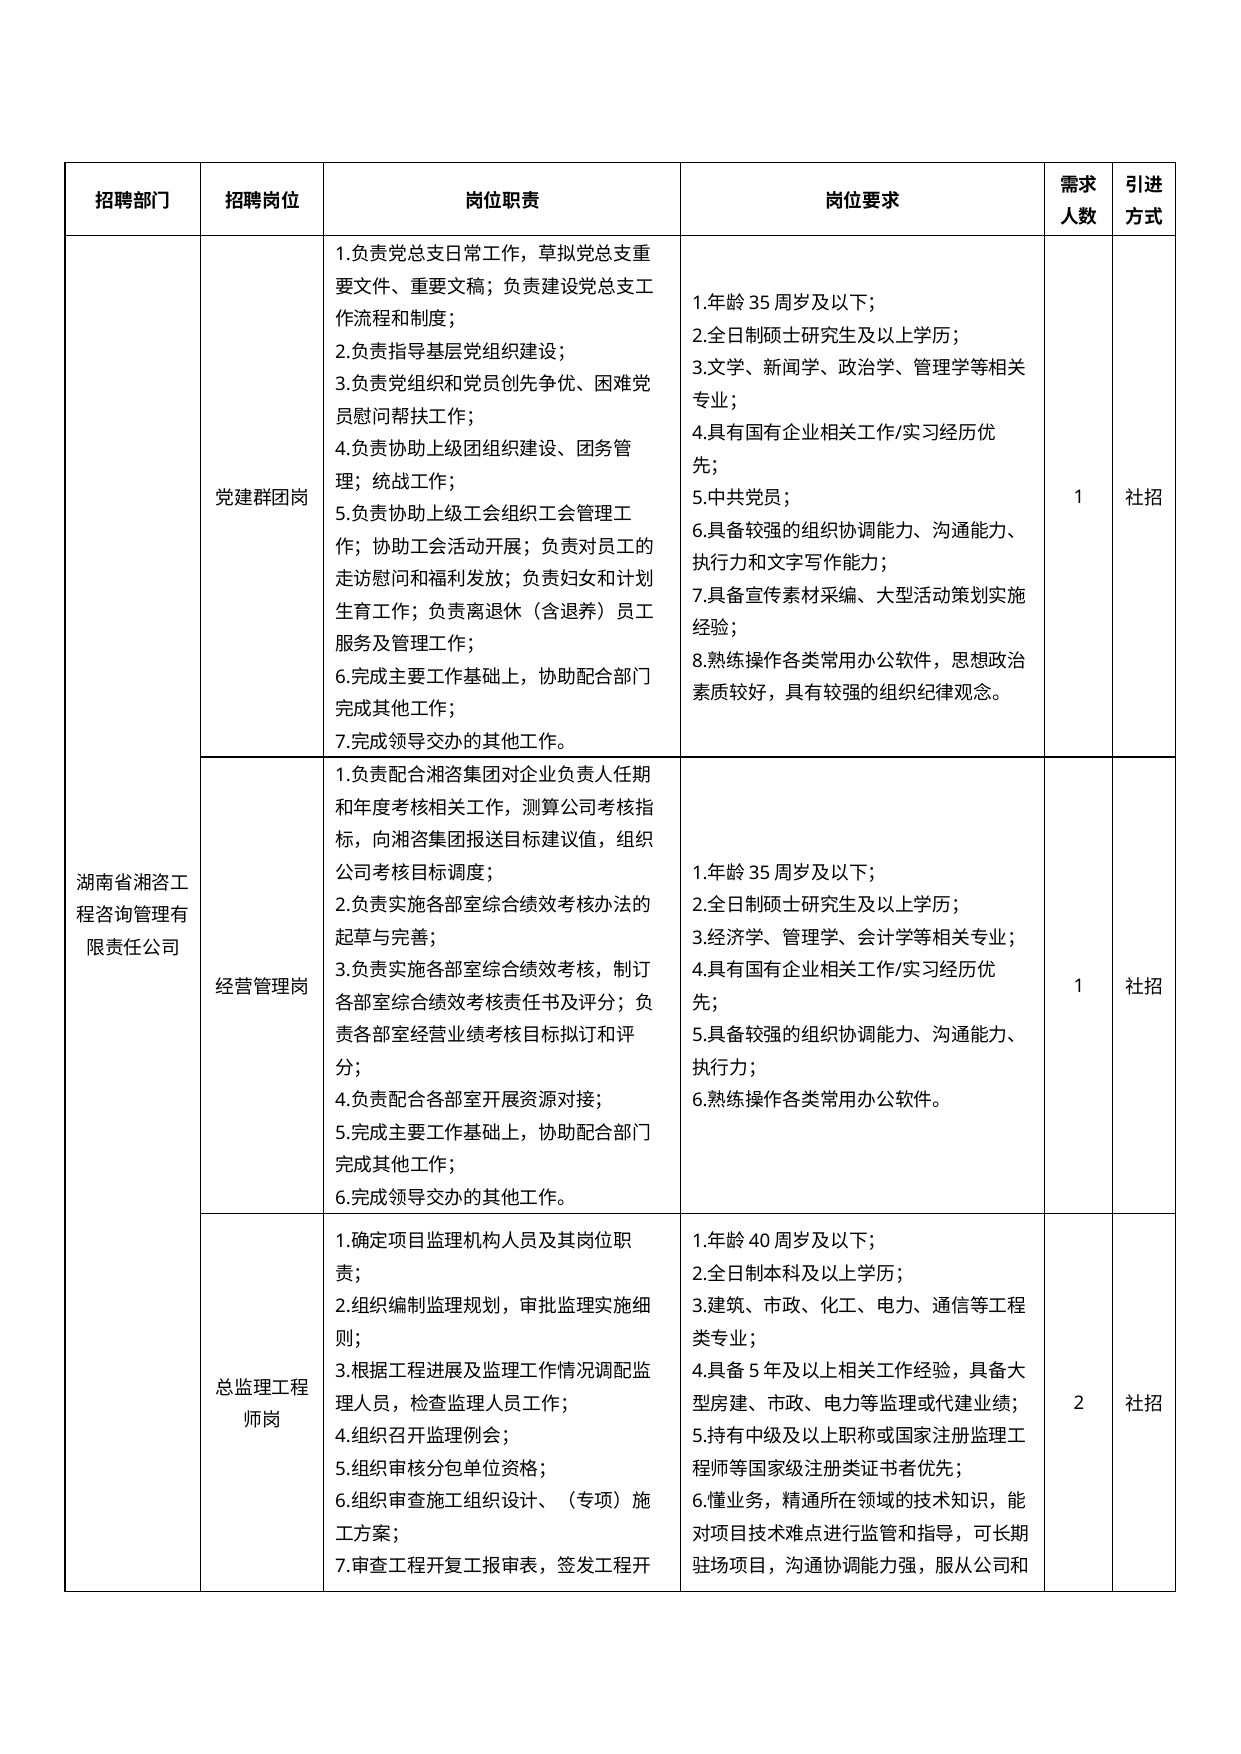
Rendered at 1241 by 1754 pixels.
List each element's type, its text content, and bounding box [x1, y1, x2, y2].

table_cell 社招 [1113, 1214, 1175, 1591]
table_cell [681, 1214, 1044, 1591]
table_cell 1.负责配合湘咨集团对企业负责人任期和年度考核相关工作，测算公司考核指标，向湘咨集团报送目标建议值，组织公司考核目标调度； 2.负责实施各部室综合绩效考核办法的起草与完善； 3.负责实施各部室综合绩效考核，制订各部室综合绩效考核责任书及评分；负责各部室经营业绩考核目标拟订和评分； 4.负责配合各部室开展资源对接； 5.完成主要工作基础上，协助配合部门完成其他工作； 6.完成领导交办的其他工作。 [324, 758, 680, 1212]
table_cell 1.年龄35周岁及以下； 2.全日制硕士研究生及以上学历； 3.经济学、管理学、会计学等相关专业； 4.具有国有企业相关工作/实习经历优先； 5.具备较强的组织协调能力、沟通能力、执行力； 6.熟练操作各类常用办公软件。 [681, 758, 1044, 1212]
table_cell 1.负责党总支日常工作，草拟党总支重要文件、重要文稿；负责建设党总支工作流程和制度； 2.负责指导基层党组织建设； 3.负责党组织和党员创先争优、困难党员慰问帮扶工作； 4.负责协助上级团组织建设、团务管理；统战工作； 5.负责协助上级工会组织工会管理工作；协助工会活动开展；负责对员工的走访慰问和福利发放；负责妇女和计划生育工作；负责离退休（含退养）员工服务及管理工作； 6.完成主要工作基础上，协助配合部门完成其他工作； 7.完成领导交办的其他工作。 [324, 236, 680, 756]
table_header 岗位要求 [681, 163, 1044, 235]
table_header 岗位职责 [324, 163, 680, 235]
table_cell 党建群团岗 [201, 236, 323, 756]
table_header 招聘部门 [66, 163, 200, 235]
table_header 招聘岗位 [201, 163, 323, 235]
table_cell 总监理工程师岗 [201, 1214, 323, 1591]
table_cell 1.年龄35周岁及以下； 2.全日制硕士研究生及以上学历； 3.文学、新闻学、政治学、管理学等相关专业； 4.具有国有企业相关工作/实习经历优先； 5.中共党员； 6.具备较强的组织协调能力、沟通能力、执行力和文字写作能力； 7.具备宣传素材采编、大型活动策划实施经验； 8.熟练操作各类常用办公软件，思想政治素质较好，具有较强的组织纪律观念。 [681, 236, 1044, 756]
table_header 引进方式 [1113, 163, 1175, 235]
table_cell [324, 1214, 680, 1591]
table_cell 1 [1045, 758, 1112, 1212]
table_cell 1 [1045, 236, 1112, 756]
table_cell 社招 [1113, 236, 1175, 756]
table_cell 湖南省湘咨工程咨询管理有限责任公司 [66, 236, 200, 1591]
table_cell 经营管理岗 [201, 758, 323, 1212]
table_cell 社招 [1113, 758, 1175, 1212]
table_cell 2 [1045, 1214, 1112, 1591]
table_header 需求人数 [1045, 163, 1112, 235]
